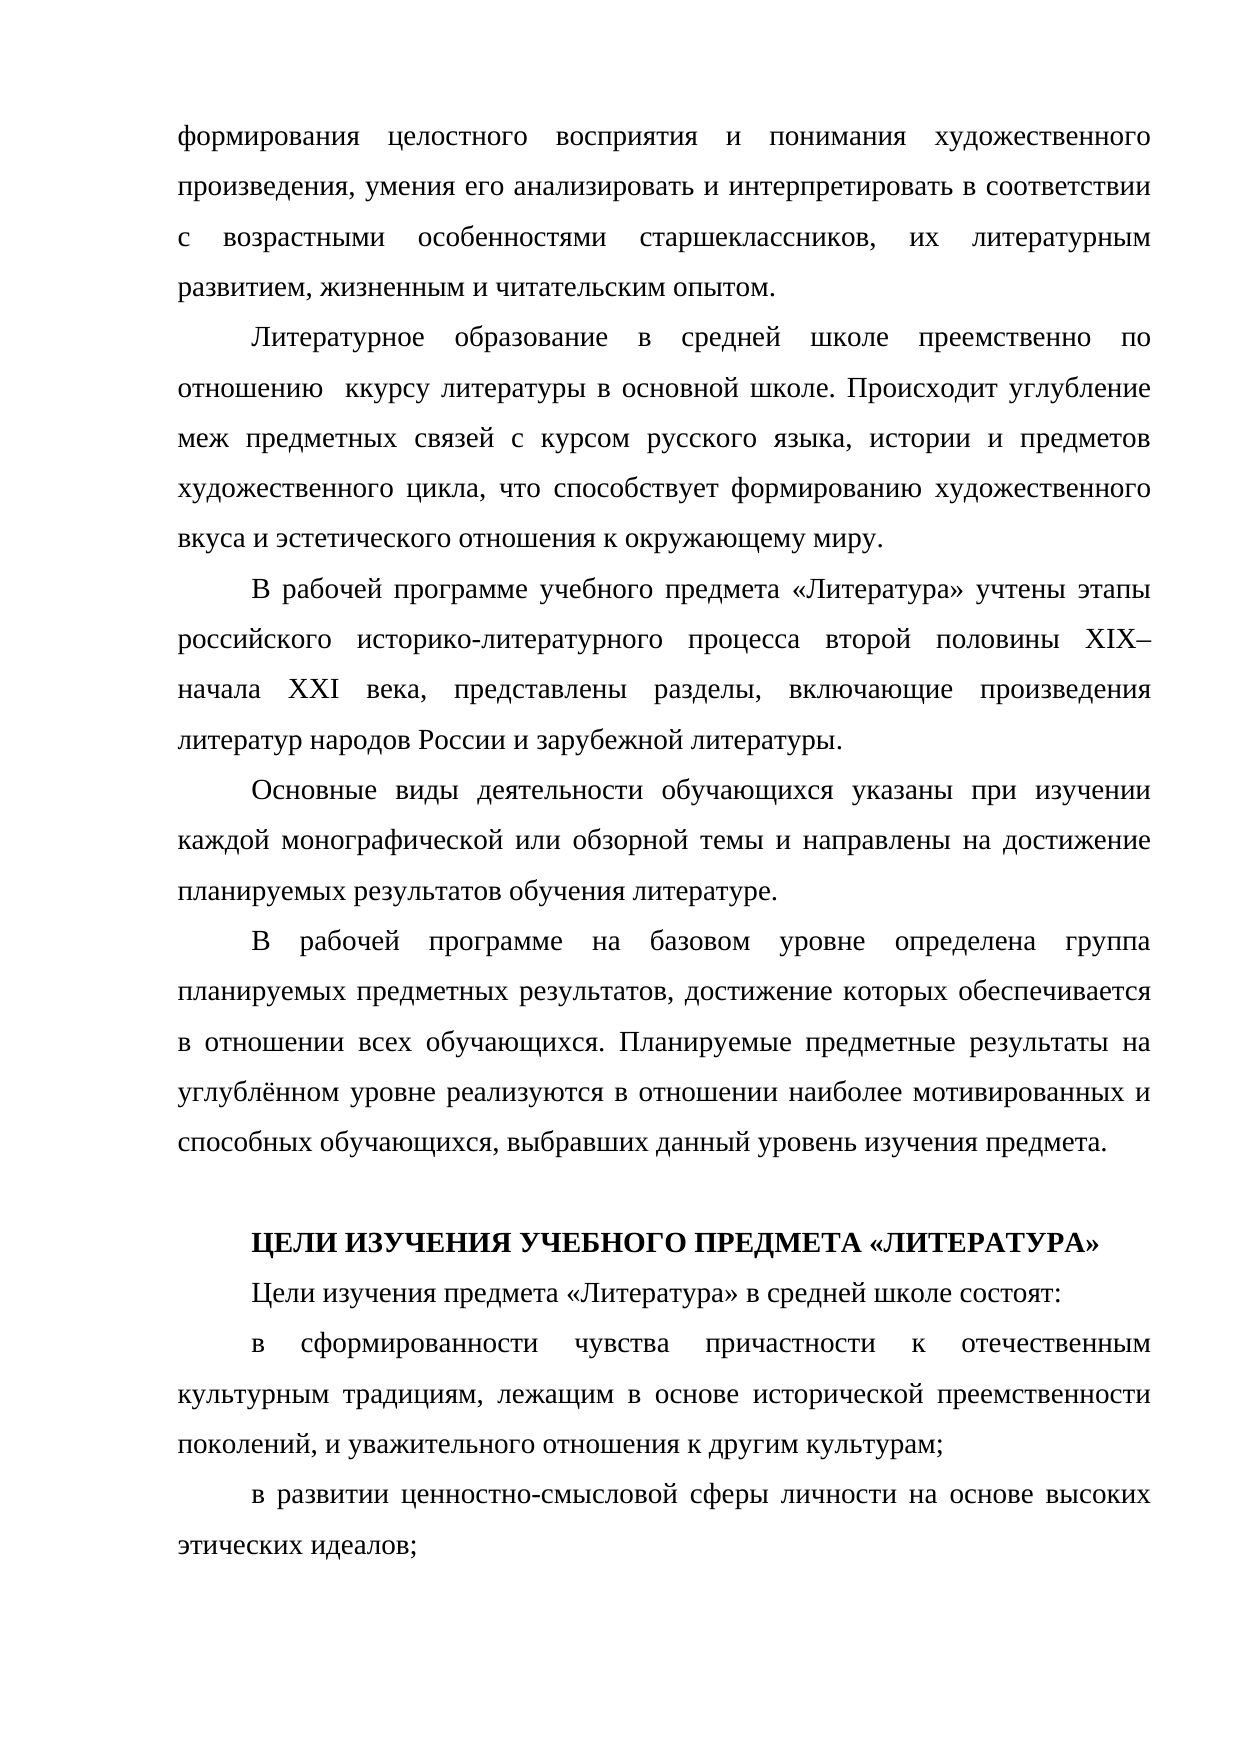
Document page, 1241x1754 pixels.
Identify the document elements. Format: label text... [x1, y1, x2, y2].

text в развитии ценностно-смысловой сферы личности на основе высоких этических идеалов; [177, 1477, 1152, 1560]
text В рабочей программе учебного предмета «Литература» учтены этапы российского историко-литературного процесса второй половины ХIХ– начала ХХI века, представлены разделы, включающие произведения литератур народов России и зарубежной литературы. [177, 571, 1152, 755]
text в сформированности чувства причастности к отечественным культурным традициям, лежащим в основе исторической преемственности поколений, и уважительного отношения к другим культурам; [177, 1326, 1152, 1460]
text ЦЕЛИ ИЗУЧЕНИЯ УЧЕБНОГО ПРЕДМЕТА «ЛИТЕРАТУРА» [177, 1225, 1152, 1258]
text В рабочей программе на базовом уровне определена группа планируемых предметных результатов, достижение которых обеспечивается в отношении всех обучающихся. Планируемые предметные результаты на углублённом уровне реализуются в отношении наиболее мотивированных и способных обучающихся, выбравших данный уровень изучения предмета. [177, 923, 1152, 1158]
text Основные виды деятельности обучающихся указаны при изучении каждой монографической или обзорной темы и направлены на достижение планируемых результатов обучения литературе. [177, 772, 1152, 906]
text Цели изучения предмета «Литература» в средней школе состоят: [177, 1275, 1152, 1309]
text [177, 118, 1152, 303]
text Литературное образование в средней школе преемственно по отношению ккурсу литературы в основной школе. Происходит углубление меж предметных связей с курсом русского языка, истории и предметов художественного цикла, что способствует формированию художественного вкуса и эстетического отношения к окружающему миру. [177, 319, 1152, 554]
